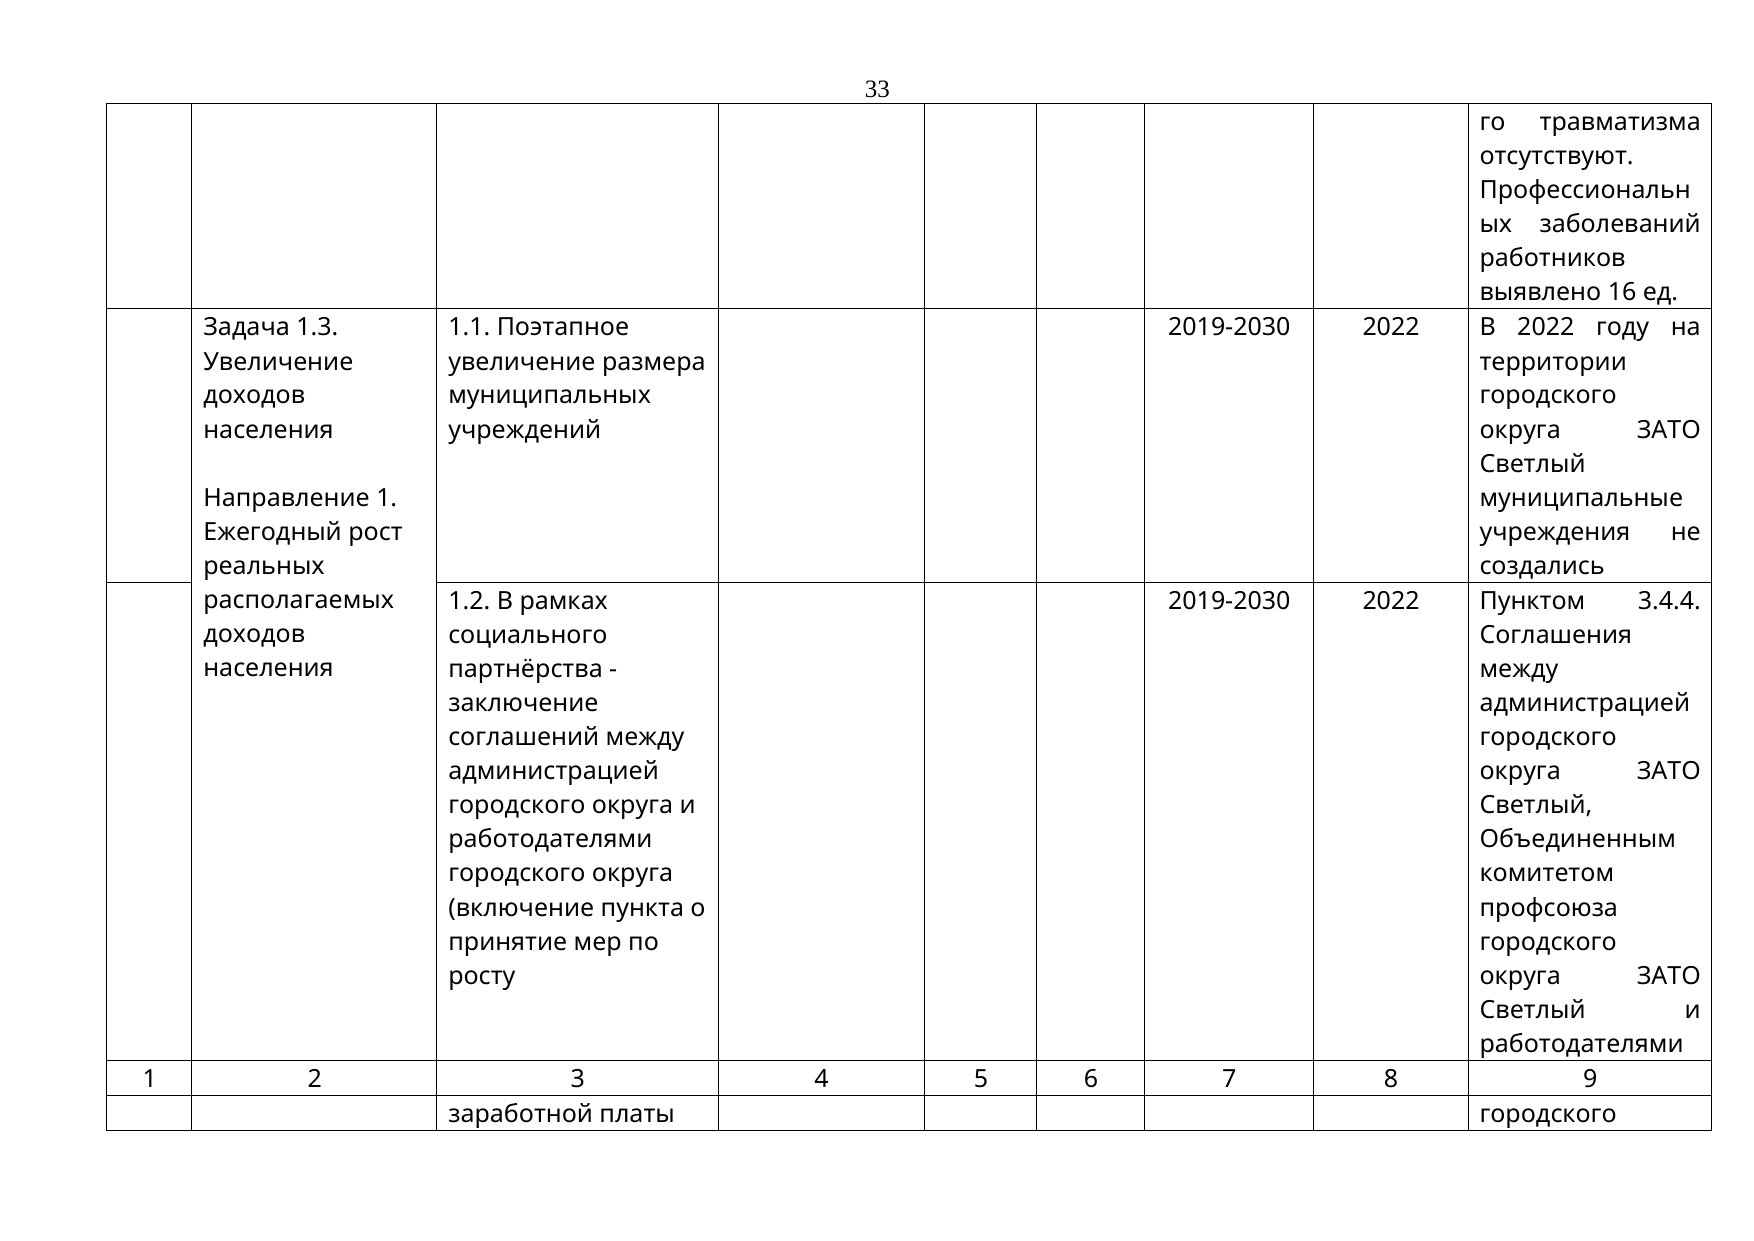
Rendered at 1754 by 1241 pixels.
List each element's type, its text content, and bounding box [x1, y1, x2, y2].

table_cell [437, 104, 718, 308]
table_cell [1469, 1096, 1711, 1130]
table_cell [437, 1096, 718, 1130]
table_cell [925, 583, 1036, 1059]
table_cell 8 [1314, 1061, 1468, 1094]
table_cell 7 [1145, 1061, 1313, 1094]
table_cell [925, 104, 1036, 308]
table_cell 3 [437, 1061, 718, 1094]
table_cell [107, 104, 191, 308]
table_cell 1 [107, 1061, 191, 1094]
table_cell 2 [192, 1061, 436, 1094]
table_cell 1.1. Поэтапное увеличение размера муниципальных учреждений [437, 309, 718, 582]
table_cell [1469, 104, 1711, 308]
table_cell [925, 309, 1036, 582]
table_cell [719, 1096, 924, 1130]
table_cell [107, 1096, 191, 1130]
table_cell [1037, 309, 1144, 582]
table_cell [719, 583, 924, 1059]
table_cell 2019-2030 [1145, 309, 1313, 582]
table_cell 2019-2030 [1145, 583, 1313, 1059]
table_cell 2022 [1314, 583, 1468, 1059]
table_cell 9 [1469, 1061, 1711, 1094]
table_cell [1145, 104, 1313, 308]
table_cell [1037, 1096, 1144, 1130]
table_cell 5 [925, 1061, 1036, 1094]
table_cell [107, 309, 191, 582]
table_cell [1037, 583, 1144, 1059]
table_cell 4 [719, 1061, 924, 1094]
table_cell [192, 104, 436, 308]
table_cell [1314, 1096, 1468, 1130]
table_cell [192, 1096, 436, 1130]
table_cell [925, 1096, 1036, 1130]
table_cell [107, 583, 191, 1059]
table_cell Пунктом 3.4.4. Соглашения между администрацией городского округа ЗАТО Светлый, Объединенным комитетом профсоюза городского округа ЗАТО Светлый и работодателями [1469, 583, 1711, 1059]
table_cell [719, 104, 924, 308]
table_cell [1314, 104, 1468, 308]
table_cell [1145, 1096, 1313, 1130]
table_cell Задача 1.3. Увеличение доходов населения Направление 1. Ежегодный рост реальных располагаемых доходов населения [192, 309, 436, 1059]
table_cell В 2022 году на территории городского округа ЗАТО Светлый муниципальные учреждения не создались [1469, 309, 1711, 582]
table_cell [1037, 104, 1144, 308]
table_cell 1.2. В рамках социального партнёрства - заключение соглашений между администрацией городского округа и работодателями городского округа (включение пункта о принятие мер по росту [437, 583, 718, 1059]
table_cell 2022 [1314, 309, 1468, 582]
table_cell 6 [1037, 1061, 1144, 1094]
table_cell [719, 309, 924, 582]
